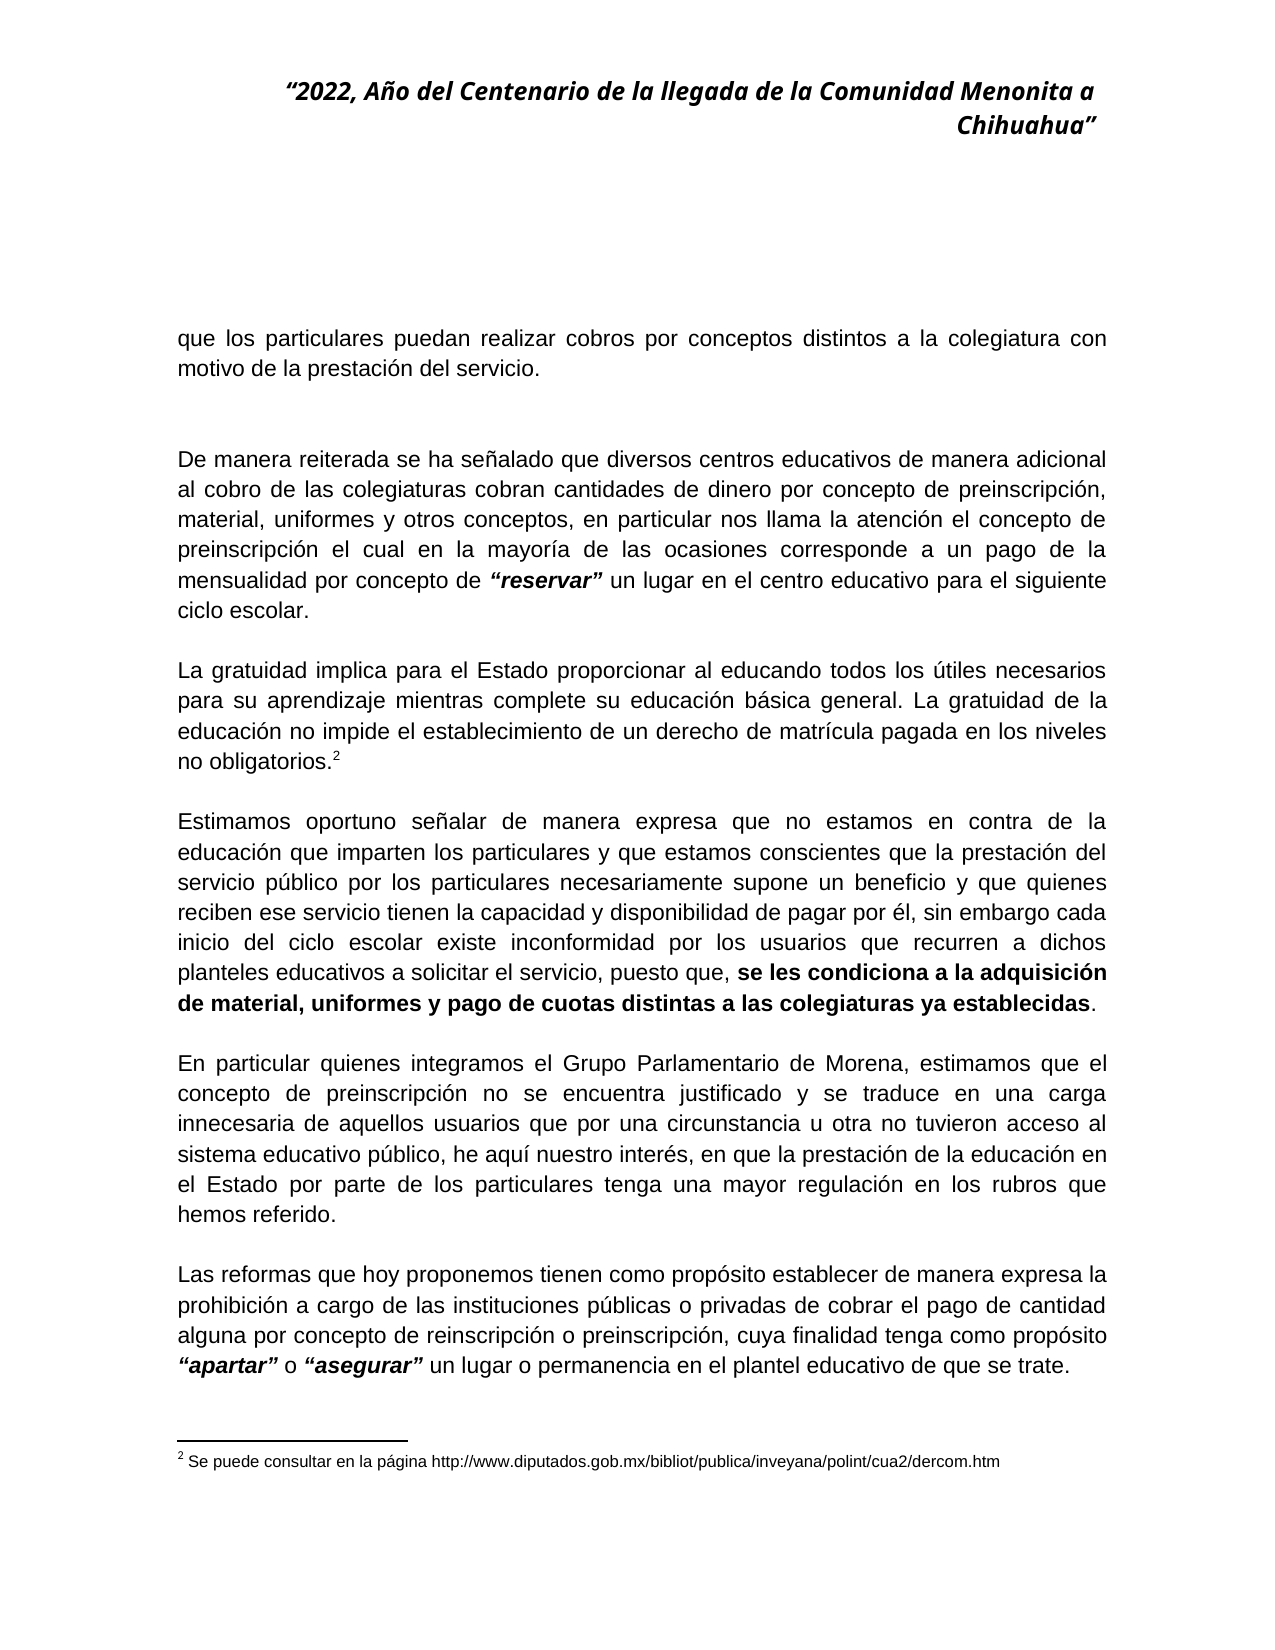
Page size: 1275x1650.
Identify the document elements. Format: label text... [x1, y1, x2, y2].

text De manera reiterada se ha señalado que diversos centros educativos de manera adicional al cobro de las colegiaturas cobran cantidades de dinero por concepto de preinscripción, material, uniformes y otros conceptos, en particular nos llama la atención el concepto de preinscripción el cual en la mayoría de las ocasiones corresponde a un pago de la mensualidad por concepto de “reservar” un lugar en el centro educativo para el siguiente ciclo escolar. [177, 446, 1107, 623]
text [177, 325, 1107, 381]
text Estimamos oportuno señalar de manera expresa que no estamos en contra de la educación que imparten los particulares y que estamos conscientes que la prestación del servicio público por los particulares necesariamente supone un beneficio y que quienes reciben ese servicio tienen la capacidad y disponibilidad de pagar por él, sin embargo cada inicio del ciclo escolar existe inconformidad por los usuarios que recurren a dichos planteles educativos a solicitar el servicio, puesto que, se les condiciona a la adquisición de material, uniformes y pago de cuotas distintas a las colegiaturas ya establecidas. [177, 808, 1107, 1016]
text Las reformas que hoy proponemos tienen como propósito establecer de manera expresa la prohibición a cargo de las instituciones públicas o privadas de cobrar el pago de cantidad alguna por concepto de reinscripción o preinscripción, cuya finalidad tenga como propósito “apartar” o “asegurar” un lugar o permanencia en el plantel educativo de que se trate. [177, 1261, 1107, 1378]
text En particular quienes integramos el Grupo Parlamentario de Morena, estimamos que el concepto de preinscripción no se encuentra justificado y se traduce en una carga innecesaria de aquellos usuarios que por una circunstancia u otra no tuvieron acceso al sistema educativo público, he aquí nuestro interés, en que la prestación de la educación en el Estado por parte de los particulares tenga una mayor regulación en los rubros que hemos referido. [177, 1050, 1107, 1227]
text La gratuidad implica para el Estado proporcionar al educando todos los útiles necesarios para su aprendizaje mientras complete su educación básica general. La gratuidad de la educación no impide el establecimiento de un derecho de matrícula pagada en los niveles no obligatorios. [177, 657, 1107, 774]
